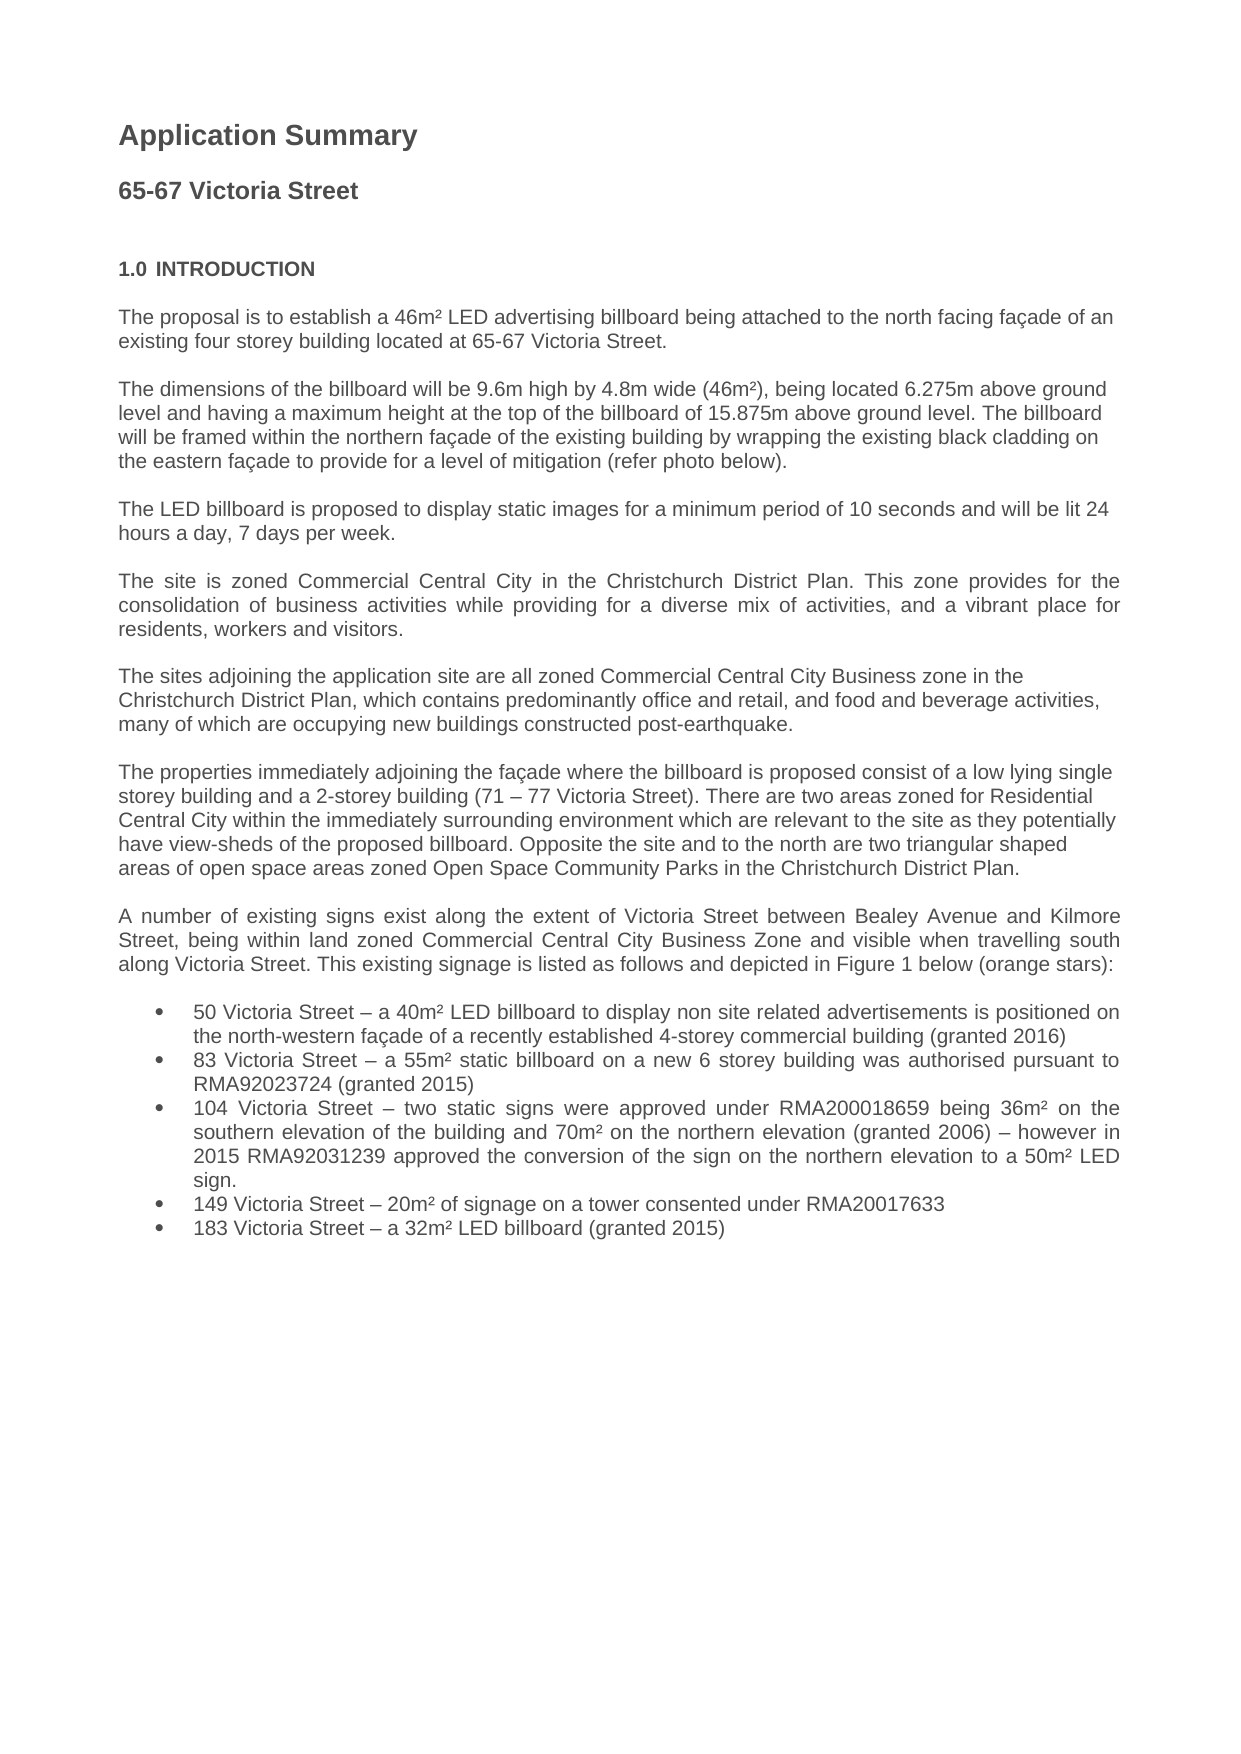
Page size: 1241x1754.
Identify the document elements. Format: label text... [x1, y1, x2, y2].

list 50 Victoria Street – a 40m² LED billboard to display non site related advertisements is positioned on the north-western façade of a recently established 4-storey commercial building (granted 2016) [156, 1000, 1122, 1048]
list 183 Victoria Street – a 32m² LED billboard (granted 2015) [156, 1216, 1122, 1240]
text Application Summary [118, 118, 1122, 152]
text The dimensions of the billboard will be 9.6m high by 4.8m wide (46m²), being located 6.275m above ground level and having a maximum height at the top of the billboard of 15.875m above ground level. The billboard will be framed within the northern façade of the existing building by wrapping the existing black cladding on the eastern façade to provide for a level of mitigation (refer photo below). [118, 377, 1122, 473]
text The site is zoned Commercial Central City in the Christchurch District Plan. This zone provides for the consolidation of business activities while providing for a diverse mix of activities, and a vibrant place for residents, workers and visitors. [118, 568, 1122, 640]
text The properties immediately adjoining the façade where the billboard is proposed consist of a low lying single storey building and a 2-storey building (71 – 77 Victoria Street). There are two areas zoned for Residential Central City within the immediately surrounding environment which are relevant to the site as they potentially have view-sheds of the proposed billboard. Opposite the site and to the north are two triangular shaped areas of open space areas zoned Open Space Community Parks in the Christchurch District Plan. [118, 760, 1122, 880]
text The LED billboard is proposed to display static images for a minimum period of 10 seconds and will be lit 24 hours a day, 7 days per week. [118, 497, 1122, 544]
text The sites adjoining the application site are all zoned Commercial Central City Business zone in the Christchurch District Plan, which contains predominantly office and retail, and food and beverage activities, many of which are occupying new buildings constructed post-earthquake. [118, 664, 1122, 736]
text A number of existing signs exist along the extent of Victoria Street between Bealey Avenue and Kilmore Street, being within land zoned Commercial Central City Business Zone and visible when travelling south along Victoria Street. This existing signage is listed as follows and depicted in Figure 1 below (orange stars): [118, 904, 1122, 976]
list INTRODUCTION [118, 257, 1122, 281]
text The proposal is to establish a 46m² LED advertising billboard being attached to the north facing façade of an existing four storey building located at 65-67 Victoria Street. [118, 305, 1122, 353]
list 104 Victoria Street – two static signs were approved under RMA200018659 being 36m² on the southern elevation of the building and 70m² on the northern elevation (granted 2006) – however in 2015 RMA92031239 approved the conversion of the sign on the northern elevation to a 50m² LED sign. [156, 1096, 1122, 1192]
list 149 Victoria Street – 20m² of signage on a tower consented under RMA20017633 [156, 1192, 1122, 1216]
text 65-67 Victoria Street [118, 176, 1122, 204]
list 83 Victoria Street – a 55m² static billboard on a new 6 storey building was authorised pursuant to RMA92023724 (granted 2015) [156, 1048, 1122, 1096]
